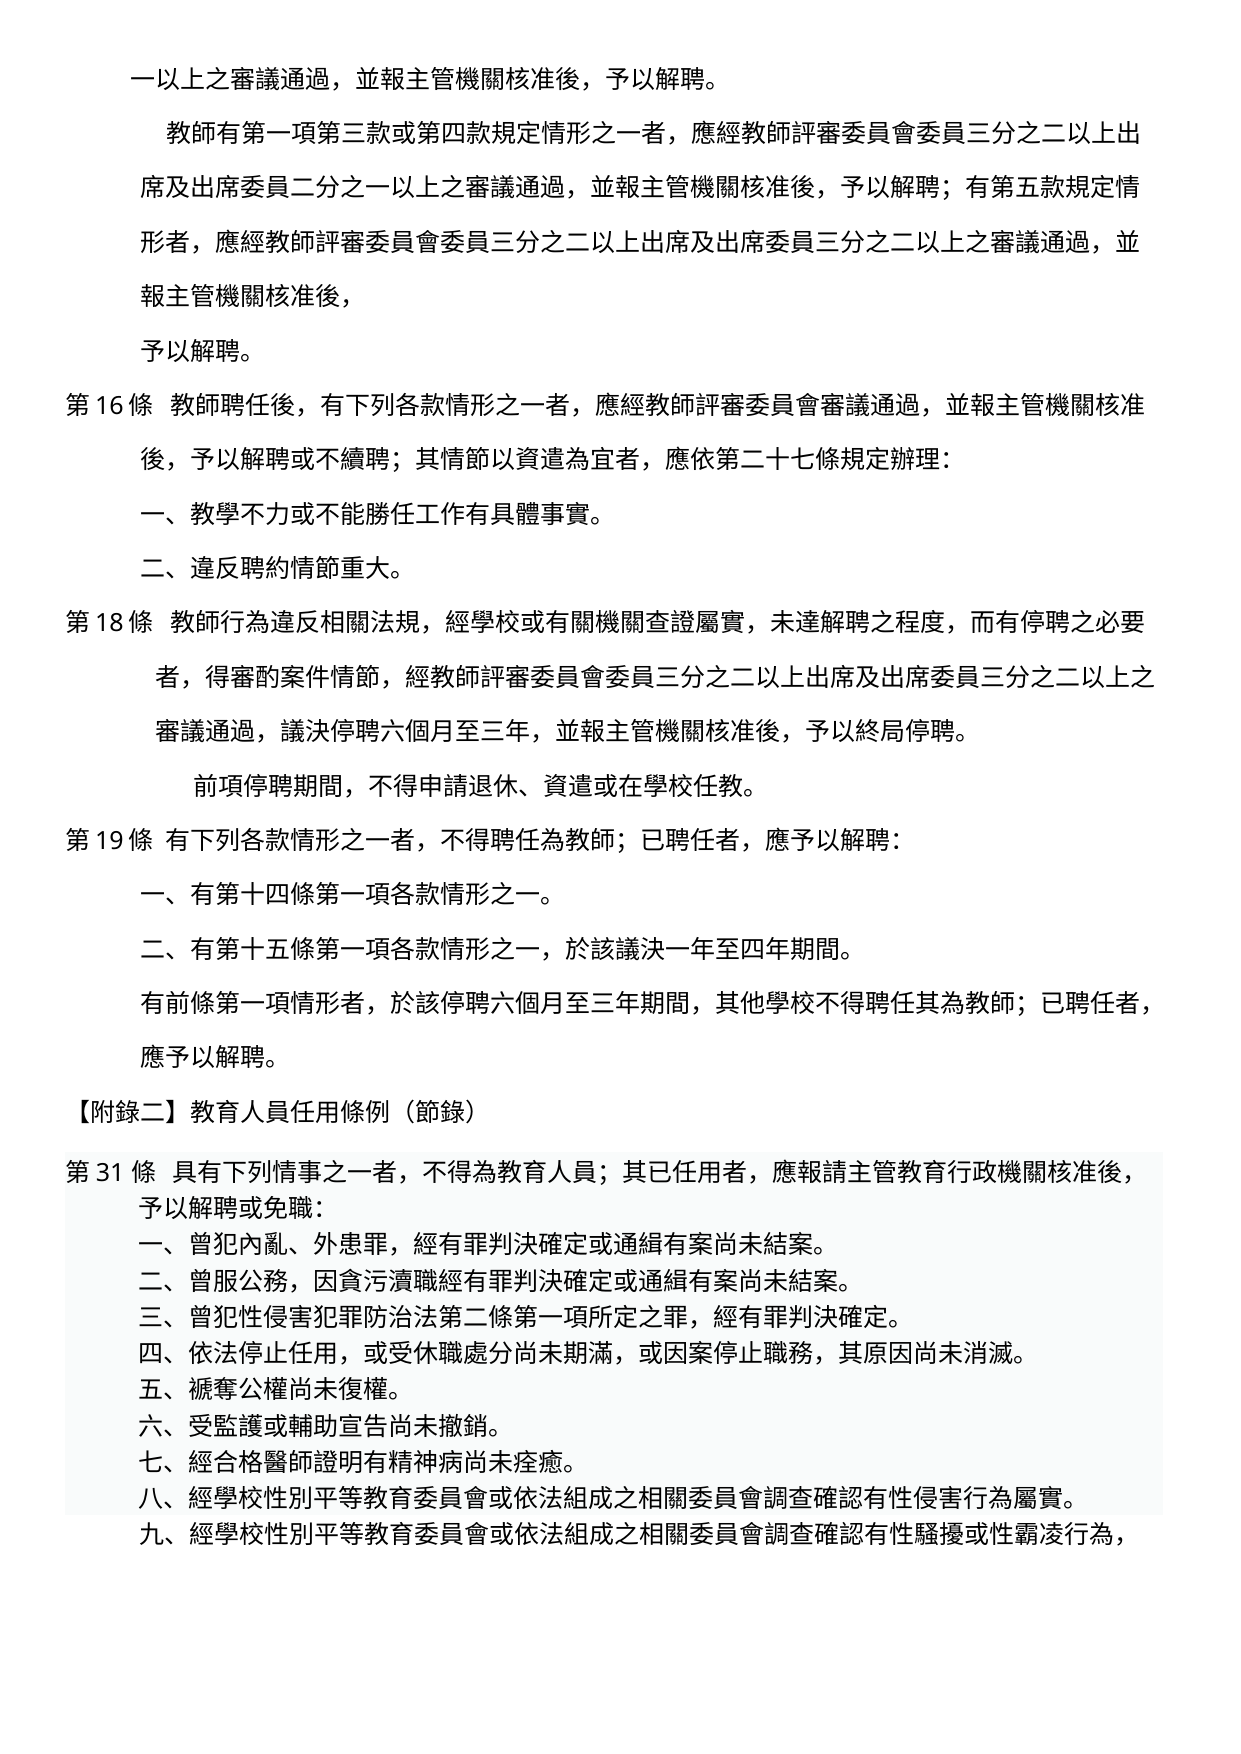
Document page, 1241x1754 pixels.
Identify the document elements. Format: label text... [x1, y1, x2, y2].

text 第16條 教師聘任後，有下列各款情形之一者，應經教師評審委員會審議通過，並報主管機關核准後，予以解聘或不續聘；其情節以資遣為宜者，應依第二十七條規定辦理： 一、教學不力或不能勝任工作有具體事實。 二、違反聘約情節重大。 [65, 385, 1163, 585]
text 第19條 有下列各款情形之一者，不得聘任為教師；已聘任者，應予以解聘： 一、有第十四條第一項各款情形之一。 二、有第十五條第一項各款情形之一，於該議決一年至四年期間。 有前條第一項情形者，於該停聘六個月至三年期間，其他學校不得聘任其為教師；已聘任者，應予以解聘。 [65, 820, 1163, 1074]
text 【附錄二】教育人員任用條例（節錄） [65, 1092, 1163, 1128]
text 第18條 教師行為違反相關法規，經學校或有關機關查證屬實，未達解聘之程度，而有停聘之必要者，得審酌案件情節，經教師評審委員會委員三分之二以上出席及出席委員三分之二以上之審議通過，議決停聘六個月至三年，並報主管機關核准後，予以終局停聘。 [65, 603, 1163, 748]
text 一以上之審議通過，並報主管機關核准後，予以解聘。 教師有第一項第三款或第四款規定情形之一者，應經教師評審委員會委員三分之二以上出席及出席委員二分之一以上之審議通過，並報主管機關核准後，予以解聘；有第五款規定情形者，應經教師評審委員會委員三分之二以上出席及出席委員三分之二以上之審議通過，並報主管機關核准後， 予以解聘。 [65, 59, 1163, 367]
text 第 31 條 具有下列情事之一者，不得為教育人員；其已任用者，應報請主管教育行政機關核准後，予以解聘或免職： 一、曾犯內亂、外患罪，經有罪判決確定或通緝有案尚未結案。 二、曾服公務，因貪污瀆職經有罪判決確定或通緝有案尚未結案。 三、曾犯性侵害犯罪防治法第二條第一項所定之罪，經有罪判決確定。 四、依法停止任用，或受休職處分尚未期滿，或因案停止職務，其原因尚未消滅。 五、褫奪公權尚未復權。 六、受監護或輔助宣告尚未撤銷。 七、經合格醫師證明有精神病尚未痊癒。 八、經學校性別平等教育委員會或依法組成之相關委員會調查確認有性侵害行為屬實。 [65, 1152, 1163, 1515]
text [139, 1515, 1163, 1551]
text 前項停聘期間，不得申請退休、資遣或在學校任教。 [168, 766, 1163, 802]
